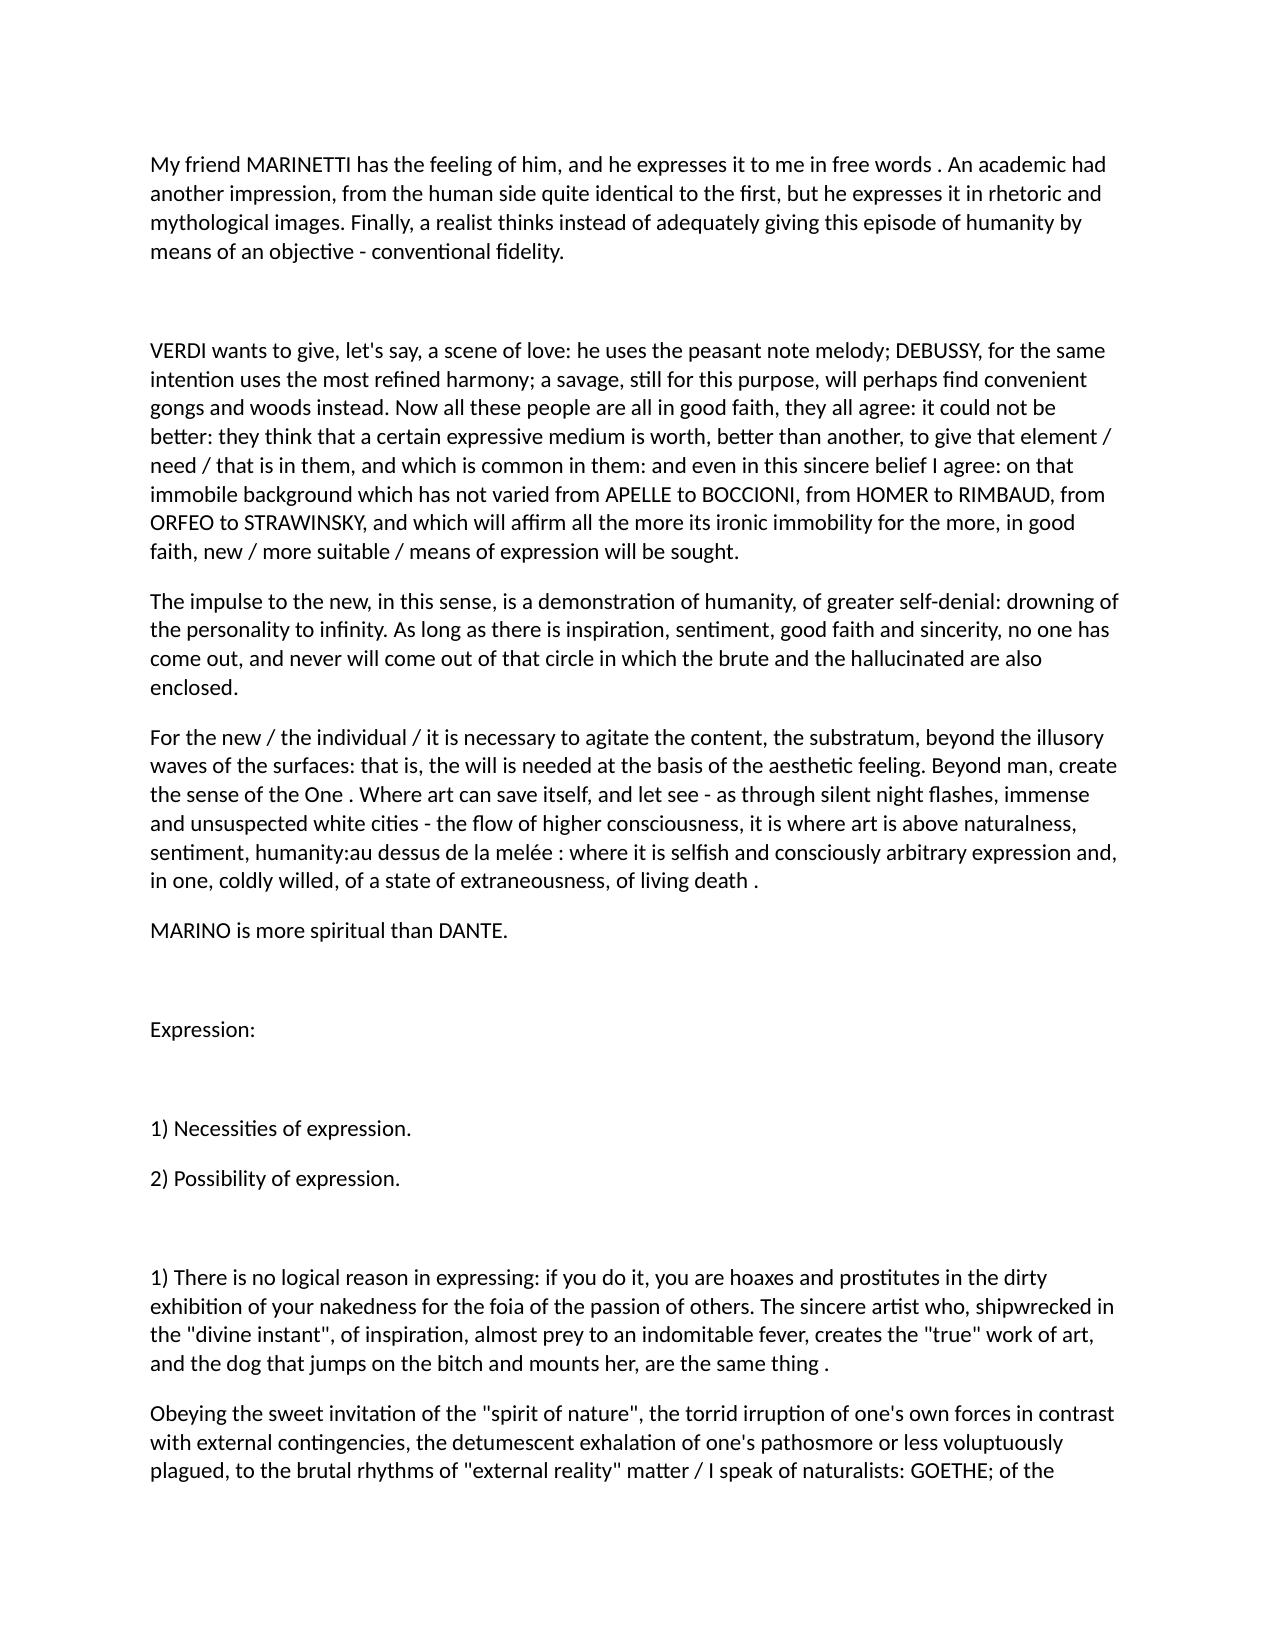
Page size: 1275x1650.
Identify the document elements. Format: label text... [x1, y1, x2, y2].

text 2) Possibility of expression. [150, 1163, 1125, 1192]
text The impulse to the new, in this sense, is a demonstration of humanity, of greater self-denial: drowning of the personality to infinity. As long as there is inspiration, sentiment, good faith and sincerity, no one has come out, and never will come out of that circle in which the brute and the hallucinated are also enclosed. [150, 586, 1125, 701]
text VERDI wants to give, let's say, a scene of love: he uses the peasant note melody; DEBUSSY, for the same intention uses the most refined harmony; a savage, still for this purpose, will perhaps find convenient gongs and woods instead. Now all these people are all in good faith, they all agree: it could not be better: they think that a certain expressive medium is worth, better than another, to give that element / need / that is in them, and which is common in them: and even in this sincere belief I agree: on that immobile background which has not varied from APELLE to BOCCIONI, from HOMER to RIMBAUD, from ORFEO to STRAWINSKY, and which will affirm all the more its ironic immobility for the more, in good faith, new / more suitable / means of expression will be sought. [150, 335, 1125, 565]
text MARINO is more spiritual than DANTE. [150, 915, 1125, 944]
text For the new / the individual / it is necessary to agitate the content, the substratum, beyond the illusory waves of the surfaces: that is, the will is needed at the basis of the aesthetic feeling. Beyond man, create the sense of the One . Where art can save itself, and let see - as through silent night flashes, immense and unsuspected white cities - the flow of higher consciousness, it is where art is above naturalness, sentiment, humanity:au dessus de la melée : where it is selfish and consciously arbitrary expression and, in one, coldly willed, of a state of extraneousness, of living death . [150, 722, 1125, 894]
text Expression: [150, 1014, 1125, 1043]
text 1) Necessities of expression. [150, 1114, 1125, 1142]
text My friend MARINETTI has the feeling of him, and he expresses it to me in free words . An academic had another impression, from the human side quite identical to the first, but he expresses it in rhetoric and mythological images. Finally, a realist thinks instead of adequately giving this episode of humanity by means of an objective - conventional fidelity. [150, 150, 1125, 265]
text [150, 1398, 1125, 1484]
text 1) There is no logical reason in expressing: if you do it, you are hoaxes and prostitutes in the dirty exhibition of your nakedness for the foia of the passion of others. The sincere artist who, shipwrecked in the "divine instant", of inspiration, almost prey to an indomitable fever, creates the "true" work of art, and the dog that jumps on the bitch and mounts her, are the same thing . [150, 1262, 1125, 1377]
